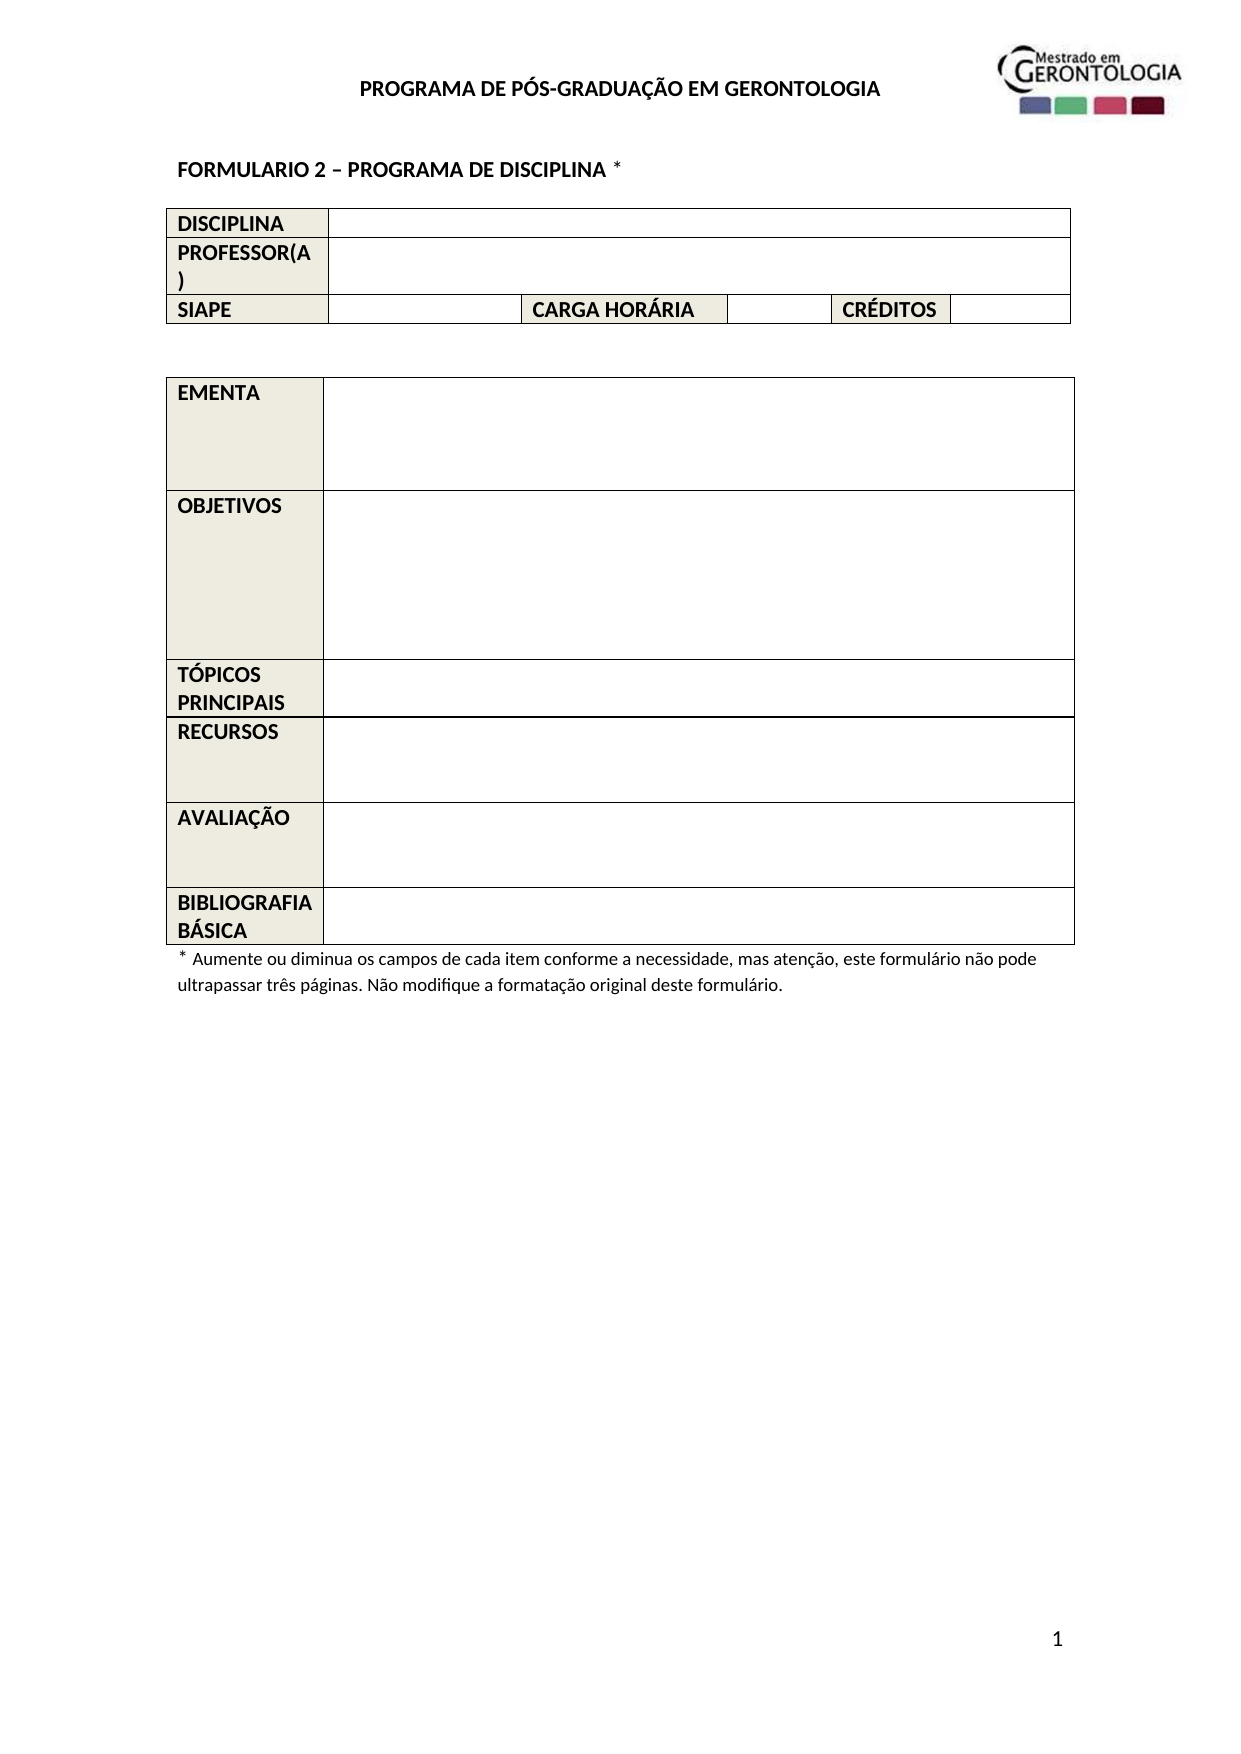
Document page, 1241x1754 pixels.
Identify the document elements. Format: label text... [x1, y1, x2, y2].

table_cell [324, 718, 1074, 802]
table_header EMENTA [167, 378, 323, 490]
table_cell [951, 295, 1070, 323]
table_cell [329, 238, 1070, 294]
table_cell PROFESSOR(A) [167, 238, 328, 294]
table_cell [324, 660, 1074, 716]
table_cell [324, 491, 1074, 659]
table_cell [329, 295, 521, 323]
table_cell [324, 888, 1074, 944]
table_cell CRÉDITOS [832, 295, 950, 323]
table_cell [324, 803, 1074, 887]
table_cell OBJETIVOS [167, 491, 323, 659]
table_cell RECURSOS [167, 718, 323, 802]
table_cell [728, 295, 831, 323]
table_cell CARGA HORÁRIA [522, 295, 727, 323]
text FORMULARIO 2 – PROGRAMA DE DISCIPLINA * [177, 155, 1063, 183]
table_cell TÓPICOS PRINCIPAIS [167, 660, 323, 716]
table_cell SIAPE [167, 295, 328, 323]
picture [992, 15, 1190, 124]
table_cell AVALIAÇÃO [167, 803, 323, 887]
table_cell BIBLIOGRAFIA BÁSICA [167, 888, 323, 944]
text * Aumente ou diminua os campos de cada item conforme a necessidade, mas atenção, este formulário não pode ultrapassar três páginas. Não modifique a formatação original deste formulário. [177, 945, 1063, 997]
table_header [329, 209, 1070, 237]
table_header DISCIPLINA [167, 209, 328, 237]
table_header [324, 378, 1074, 490]
